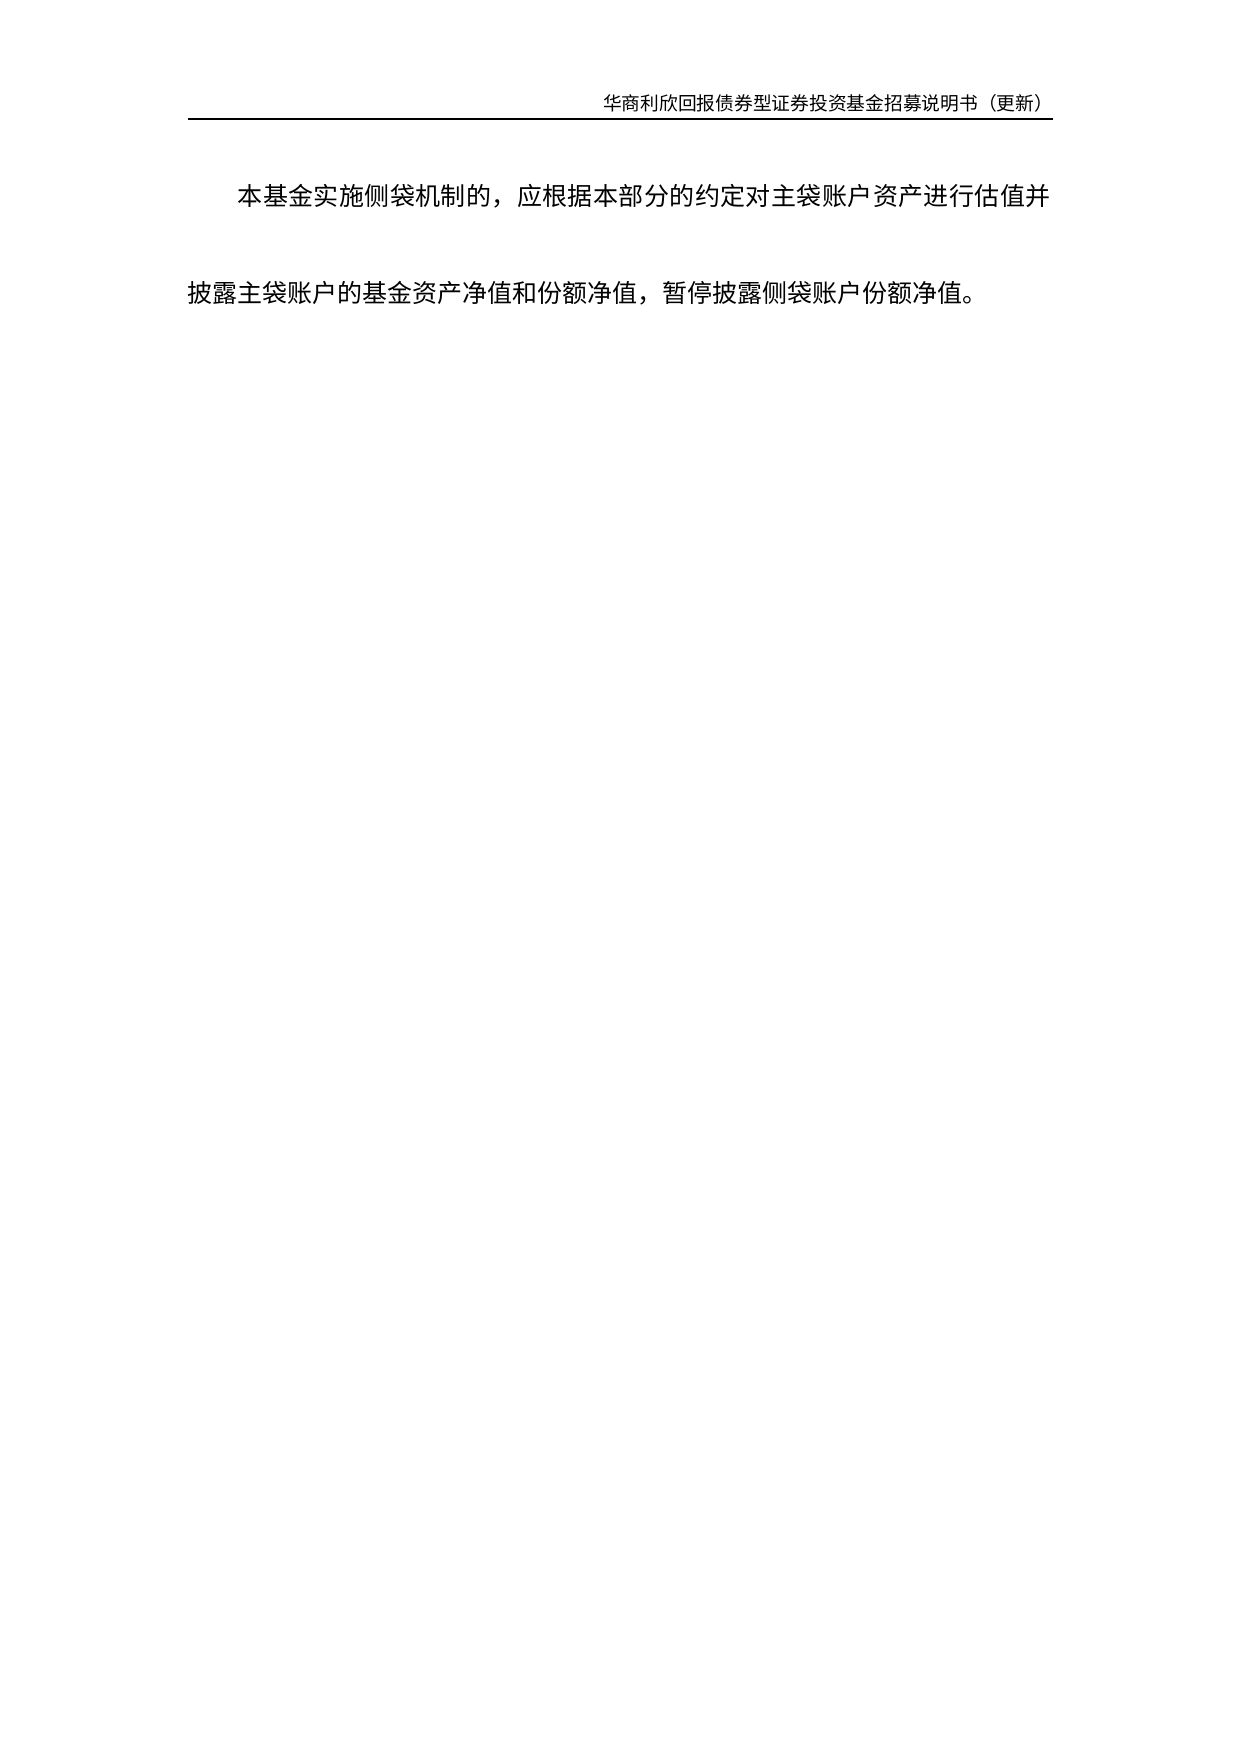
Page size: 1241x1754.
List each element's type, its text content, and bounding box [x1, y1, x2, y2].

text 本基金实施侧袋机制的，应根据本部分的约定对主袋账户资产进行估值并披露主袋账户的基金资产净值和份额净值，暂停披露侧袋账户份额净值。 [187, 162, 1053, 324]
